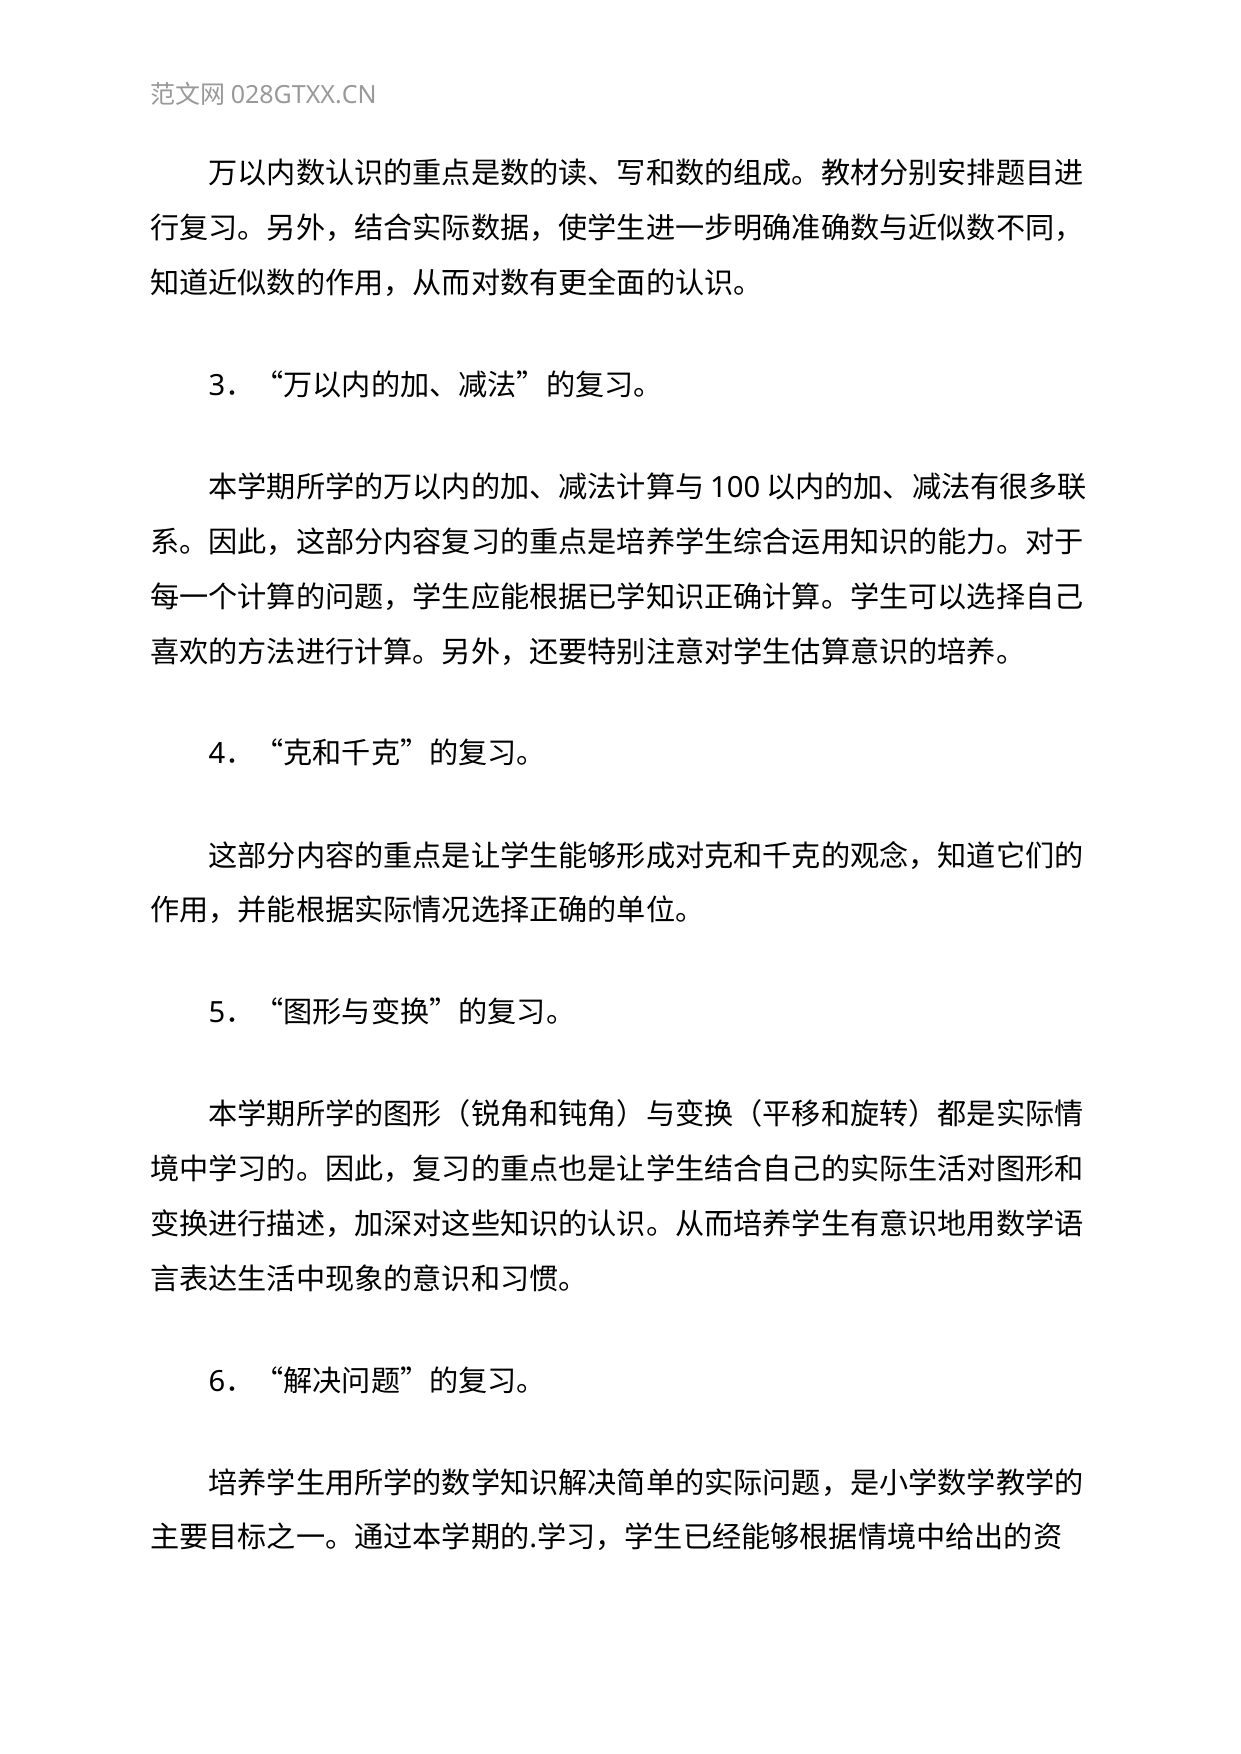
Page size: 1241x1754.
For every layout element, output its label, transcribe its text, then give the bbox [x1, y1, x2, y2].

text 6．“解决问题”的复习。 [150, 1357, 1090, 1399]
text 4．“克和千克”的复习。 [150, 730, 1090, 772]
text 这部分内容的重点是让学生能够形成对克和千克的观念，知道它们的作用，并能根据实际情况选择正确的单位。 [150, 832, 1090, 929]
text 3．“万以内的加、减法”的复习。 [150, 362, 1090, 404]
text 本学期所学的万以内的加、减法计算与100以内的加、减法有很多联系。因此，这部分内容复习的重点是培养学生综合运用知识的能力。对于每一个计算的问题，学生应能根据已学知识正确计算。学生可以选择自己喜欢的方法进行计算。另外，还要特别注意对学生估算意识的培养。 [150, 463, 1090, 671]
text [150, 1459, 1090, 1556]
text 本学期所学的图形（锐角和钝角）与变换（平移和旋转）都是实际情境中学习的。因此，复习的重点也是让学生结合自己的实际生活对图形和变换进行描述，加深对这些知识的认识。从而培养学生有意识地用数学语言表达生活中现象的意识和习惯。 [150, 1091, 1090, 1298]
text 万以内数认识的重点是数的读、写和数的组成。教材分别安排题目进行复习。另外，结合实际数据，使学生进一步明确准确数与近似数不同，知道近似数的作用，从而对数有更全面的认识。 [150, 150, 1090, 302]
text 5．“图形与变换”的复习。 [150, 989, 1090, 1031]
